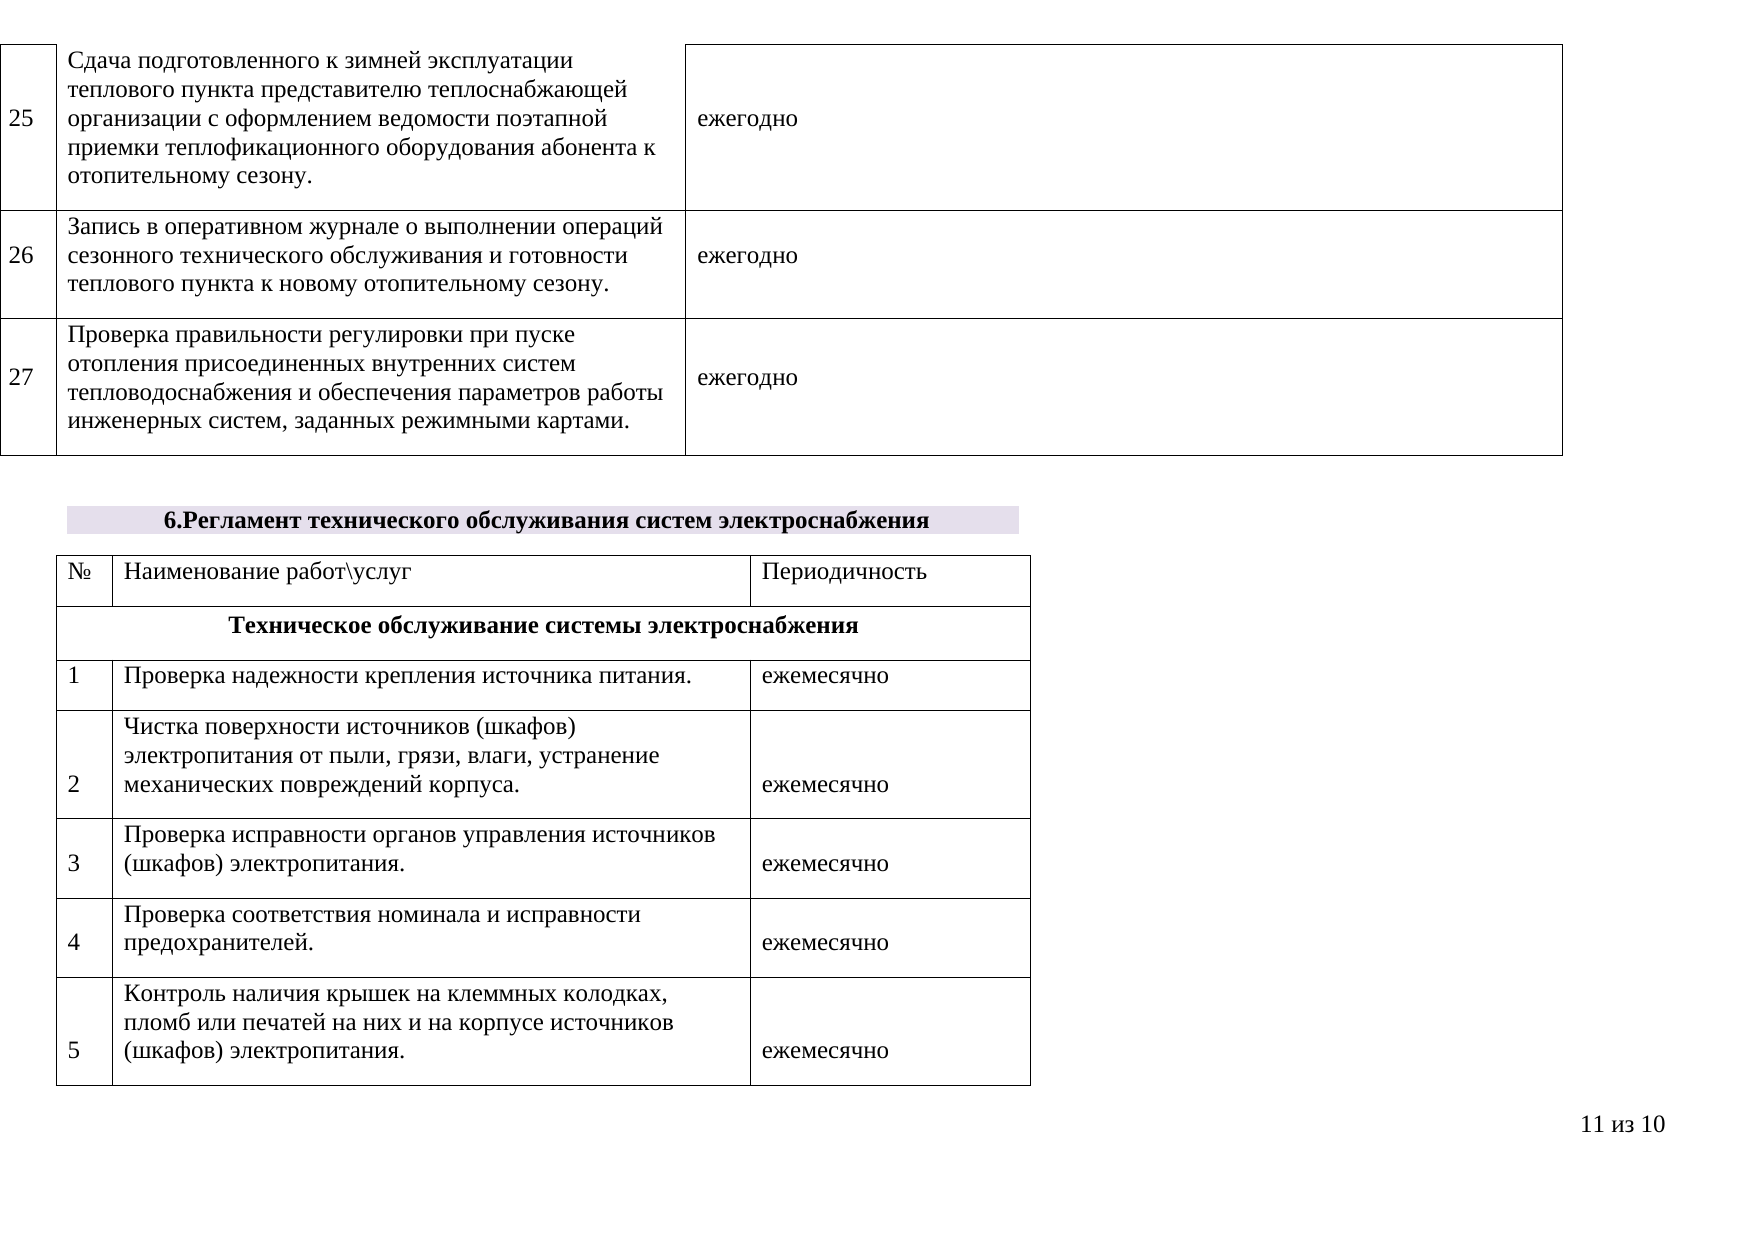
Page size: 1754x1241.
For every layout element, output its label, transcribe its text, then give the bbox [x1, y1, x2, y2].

table_header 6.Регламент технического обслуживания систем электроснабжения [56, 506, 1031, 555]
table_cell 5 [57, 978, 112, 1085]
table_cell Наименование работ\услуг [113, 556, 750, 606]
table_cell Проверка соответствия номинала и исправности предохранителей. [113, 899, 750, 977]
table_cell 25 [1, 45, 56, 210]
table_cell 2 [57, 711, 112, 818]
table_cell Проверка правильности регулировки при пуске отопления присоединенных внутренних систем тепловодоснабжения и обеспечения параметров работы инженерных систем, заданных режимными картами. [57, 319, 685, 455]
table_cell ежемесячно [751, 899, 1030, 977]
table_cell Периодичность [751, 556, 1030, 606]
table_cell 4 [57, 899, 112, 977]
table_cell Проверка надежности крепления источника питания. [113, 661, 750, 710]
table_cell № [57, 556, 112, 606]
table_cell Проверка исправности органов управления источников (шкафов) электропитания. [113, 819, 750, 898]
table_cell Контроль наличия крышек на клеммных колодках, пломб или печатей на них и на корпусе источников (шкафов) электропитания. [113, 978, 750, 1085]
table_cell Запись в оперативном журнале о выполнении операций сезонного технического обслуживания и готовности теплового пункта к новому отопительному сезону. [57, 211, 685, 318]
table_cell 26 [1, 211, 56, 318]
table_cell Сдача подготовленного к зимней эксплуатации теплового пункта представителю теплоснабжающей организации с оформлением ведомости поэтапной приемки теплофикационного оборудования абонента к отопительному сезону. [57, 44, 685, 210]
table_cell ежегодно [686, 319, 1562, 455]
table_cell ежегодно [686, 211, 1562, 318]
table_cell Техническое обслуживание системы электроснабжения [57, 607, 1030, 659]
table_cell ежемесячно [751, 819, 1030, 898]
table_cell ежемесячно [751, 978, 1030, 1085]
table_cell ежемесячно [751, 711, 1030, 818]
table_cell ежемесячно [751, 661, 1030, 710]
table_cell 27 [1, 319, 56, 455]
table_cell 3 [57, 819, 112, 898]
table_cell Чистка поверхности источников (шкафов) электропитания от пыли, грязи, влаги, устранение механических повреждений корпуса. [113, 711, 750, 818]
table_cell 1 [57, 661, 112, 710]
table_cell ежегодно [686, 45, 1562, 210]
